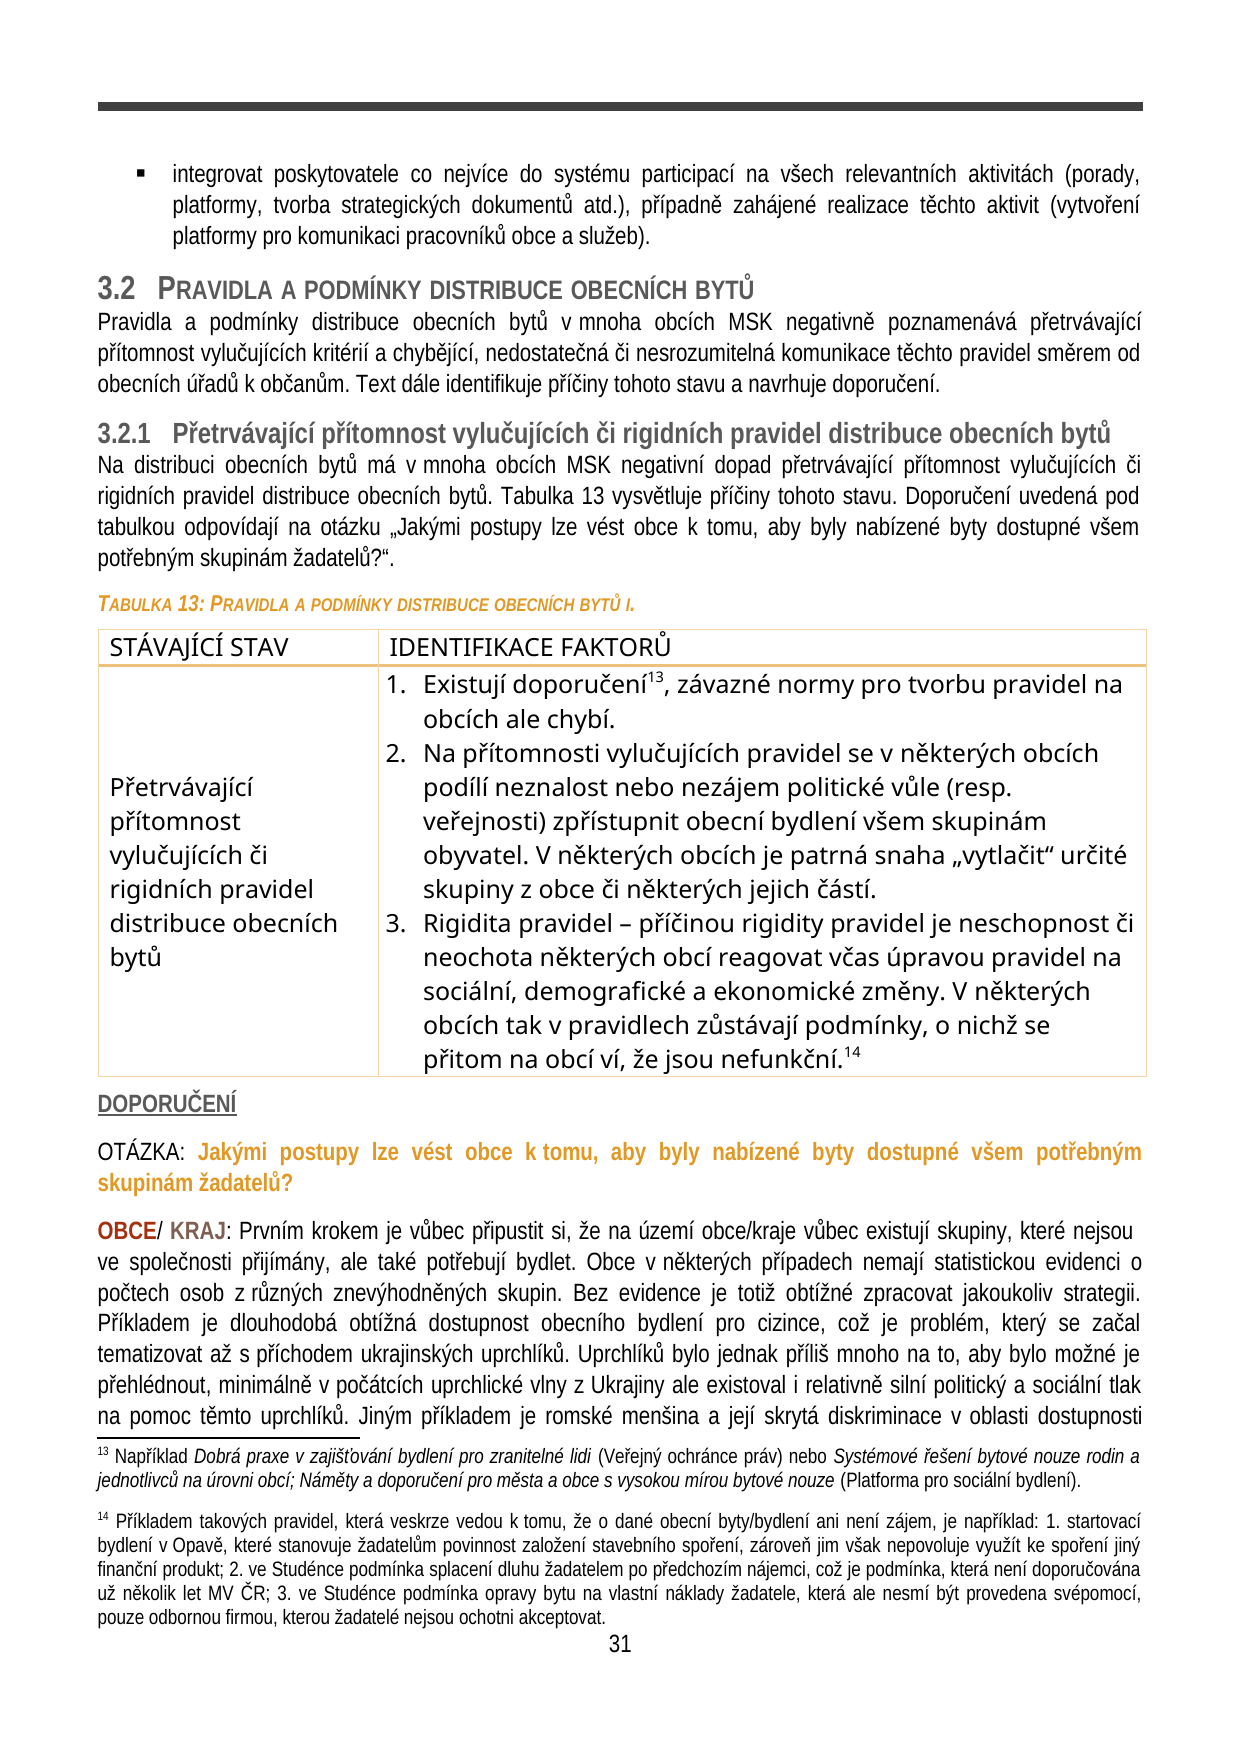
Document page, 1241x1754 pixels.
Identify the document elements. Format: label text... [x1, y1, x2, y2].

table_cell Přetrvávající přítomnost vylučujících či rigidních pravidel distribuce obecních bytů [99, 667, 378, 1076]
subtitle Pravidla a podmínky distribuce obecních bytů [97, 268, 1143, 307]
table_header IDENTIFIKACE FAKTORŮ [379, 630, 1146, 664]
text OTÁZKA: Jakými postupy lze vést obce k tomu, aby byly nabízené byty dostupné všem potřebným skupinám žadatelů? [97, 1137, 1143, 1197]
text DOPORUČENÍ [97, 1089, 1143, 1118]
text Na distribuci obecních bytů má v mnoha obcích MSK negativní dopad přetrvávající přítomnost vylučujících či rigidních pravidel distribuce obecních bytů. Tabulka 13 vysvětluje příčiny tohoto stavu. Doporučení uvedená pod tabulkou odpovídají na otázku „Jakými postupy lze vést obce k tomu, aby byly nabízené byty dostupné všem potřebným skupinám žadatelů?“. [97, 450, 1143, 571]
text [97, 1216, 1143, 1430]
text Tabulka 13: Pravidla a podmínky distribuce obecních bytů i. [97, 590, 1143, 616]
table_header STÁVAJÍCÍ STAV [99, 630, 378, 664]
list integrovat poskytovatele co nejvíce do systému participací na všech relevantních aktivitách (porady, platformy, tvorba strategických dokumentů atd.), případně zahájené realizace těchto aktivit (vytvoření platformy pro komunikaci pracovníků obce a služeb). [135, 159, 1143, 249]
text Pravidla a podmínky distribuce obecních bytů v mnoha obcích MSK negativně poznamenává přetrvávající přítomnost vylučujících kritérií a chybějící, nedostatečná či nesrozumitelná komunikace těchto pravidel směrem od obecních úřadů k občanům. Text dále identifikuje příčiny tohoto stavu a navrhuje doporučení. [97, 307, 1143, 397]
table_cell Existují doporučení, závazné normy pro tvorbu pravidel na obcích ale chybí. Na přítomnosti vylučujících pravidel se v některých obcích podílí neznalost nebo nezájem politické vůle (resp. veřejnosti) zpřístupnit obecní bydlení všem skupinám obyvatel. V některých obcích je patrná snaha „vytlačit“ určité skupiny z obce či některých jejich částí. Rigidita pravidel – příčinou rigidity pravidel je neschopnost či neochota některých obcí reagovat včas úpravou pravidel na sociální, demografické a ekonomické změny. V některých obcích tak v pravidlech zůstávají podmínky, o nichž se přitom na obcí ví, že jsou nefunkční. [379, 667, 1146, 1076]
subtitle Přetrvávající přítomnost vylučujících či rigidních pravidel distribuce obecních bytů [97, 416, 1143, 450]
